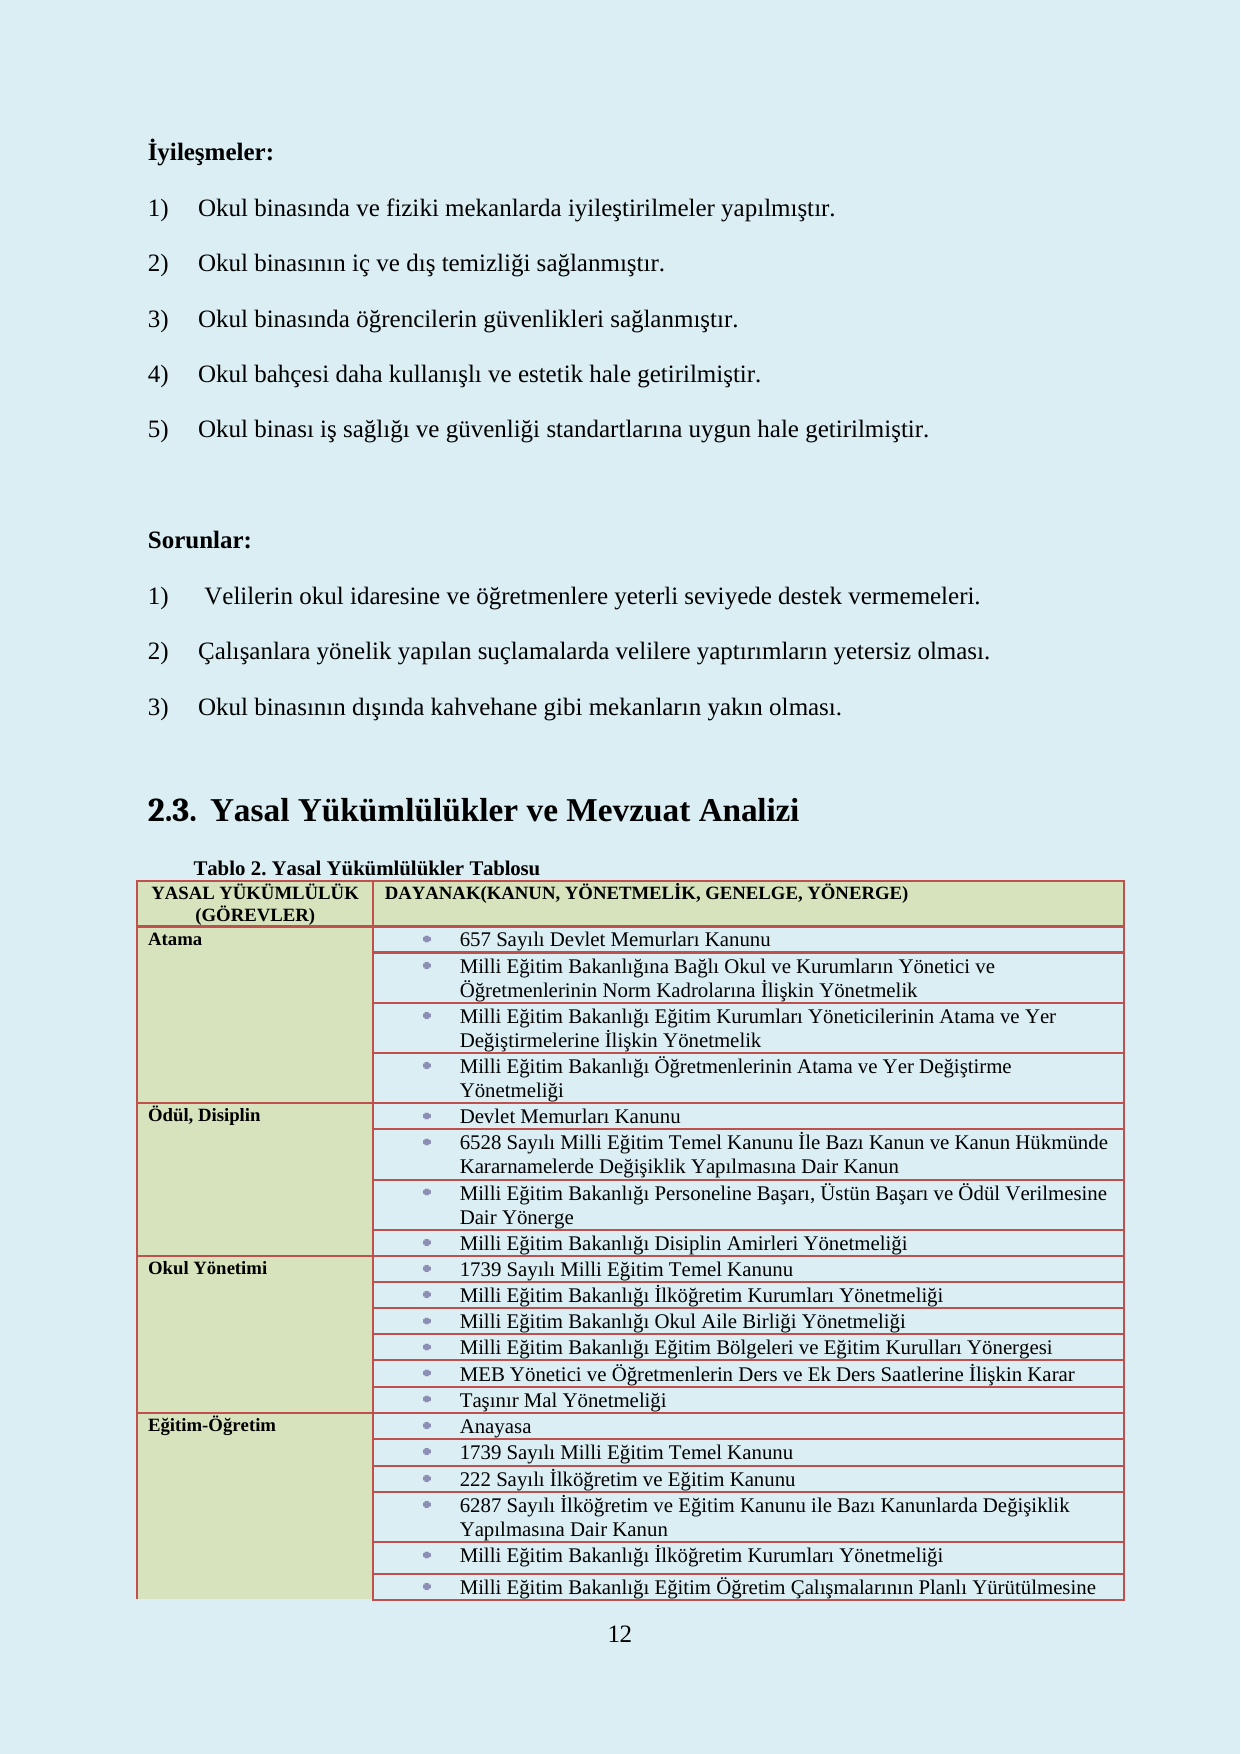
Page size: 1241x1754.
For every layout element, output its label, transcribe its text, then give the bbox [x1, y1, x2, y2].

table_cell Atama [138, 928, 372, 1102]
text Sorunlar: [148, 525, 1093, 554]
table_cell Okul Yönetimi [138, 1257, 372, 1412]
table_cell Milli Eğitim Bakanlığına Bağlı Okul ve Kurumların Yönetici ve Öğretmenlerinin Norm Kadrolarına İlişkin Yönetmelik [374, 954, 1123, 1002]
text Tablo 2. Yasal Yükümlülükler Tablosu [48, 856, 1198, 880]
text 4) Okul bahçesi daha kullanışlı ve estetik hale getirilmiştir. [148, 359, 1093, 388]
picture [423, 1107, 431, 1124]
table_cell Eğitim-Öğretim [138, 1414, 372, 1599]
text 5) Okul binası iş sağlığı ve güvenliği standartlarına uygun hale getirilmiştir. [148, 414, 1093, 443]
table_cell Milli Eğitim Bakanlığı Öğretmenlerinin Atama ve Yer Değiştirme Yönetmeliği [374, 1054, 1123, 1102]
picture [423, 930, 431, 947]
table_cell 222 Sayılı İlköğretim ve Eğitim Kanunu [374, 1467, 1123, 1491]
picture [423, 1006, 431, 1024]
table_cell Devlet Memurları Kanunu [374, 1104, 1123, 1128]
text 1) Velilerin okul idaresine ve öğretmenlere yeterli seviyede destek vermemeleri. [148, 581, 1093, 609]
picture [423, 1546, 431, 1563]
text 2) Çalışanlara yönelik yapılan suçlamalarda velilere yaptırımların yetersiz olması. [148, 636, 1093, 665]
table_cell 6287 Sayılı İlköğretim ve Eğitim Kanunu ile Bazı Kanunlarda Değişiklik Yapılmasına Dair Kanun [374, 1493, 1123, 1541]
table_cell 1739 Sayılı Milli Eğitim Temel Kanunu [374, 1440, 1123, 1465]
picture [423, 1364, 431, 1381]
table_cell Milli Eğitim Bakanlığı Okul Aile Birliği Yönetmeliği [374, 1309, 1123, 1333]
text 1) Okul binasında ve fiziki mekanlarda iyileştirilmeler yapılmıştır. [148, 193, 1093, 222]
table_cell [374, 1575, 1123, 1599]
table_cell 6528 Sayılı Milli Eğitim Temel Kanunu İle Bazı Kanun ve Kanun Hükmünde Kararnamelerde Değişiklik Yapılmasına Dair Kanun [374, 1130, 1123, 1178]
table_header YASAL YÜKÜMLÜLÜK (GÖREVLER) [138, 882, 372, 925]
table_cell Milli Eğitim Bakanlığı Personeline Başarı, Üstün Başarı ve Ödül Verilmesine Dair Yönerge [374, 1181, 1123, 1229]
picture [423, 1056, 431, 1074]
picture [423, 1312, 431, 1329]
picture [423, 1390, 431, 1407]
picture [423, 1259, 431, 1277]
table_cell Milli Eğitim Bakanlığı İlköğretim Kurumları Yönetmeliği [374, 1283, 1123, 1307]
text 3) Okul binasının dışında kahvehane gibi mekanların yakın olması. [148, 692, 1093, 720]
table_cell Ödül, Disiplin [138, 1104, 372, 1255]
table_cell Milli Eğitim Bakanlığı Eğitim Kurumları Yöneticilerinin Atama ve Yer Değiştirmelerine İlişkin Yönetmelik [374, 1004, 1123, 1052]
picture [423, 956, 431, 974]
text İyileşmeler: [148, 137, 1093, 166]
picture [423, 1338, 431, 1355]
picture [423, 1285, 431, 1303]
table_cell Taşınır Mal Yönetmeliği [374, 1388, 1123, 1412]
picture [423, 1577, 431, 1595]
picture [423, 1442, 431, 1460]
table_header DAYANAK(KANUN, YÖNETMELİK, GENELGE, YÖNERGE) [374, 882, 1123, 925]
picture [423, 1233, 431, 1251]
picture [423, 1183, 431, 1200]
picture [423, 1495, 431, 1513]
text 3) Okul binasında öğrencilerin güvenlikleri sağlanmıştır. [148, 304, 1093, 332]
table_cell Milli Eğitim Bakanlığı İlköğretim Kurumları Yönetmeliği [374, 1543, 1123, 1573]
picture [423, 1469, 431, 1487]
subtitle Yasal Yükümlülükler ve Mevzuat Analizi [148, 790, 1198, 830]
picture [423, 1133, 431, 1150]
text 2) Okul binasının iç ve dış temizliği sağlanmıştır. [148, 248, 1093, 277]
table_cell Milli Eğitim Bakanlığı Eğitim Bölgeleri ve Eğitim Kurulları Yönergesi [374, 1335, 1123, 1359]
table_cell 657 Sayılı Devlet Memurları Kanunu [374, 928, 1123, 951]
table_cell Milli Eğitim Bakanlığı Disiplin Amirleri Yönetmeliği [374, 1231, 1123, 1255]
table_cell 1739 Sayılı Milli Eğitim Temel Kanunu [374, 1257, 1123, 1281]
picture [423, 1416, 431, 1434]
table_cell Anayasa [374, 1414, 1123, 1438]
table_cell MEB Yönetici ve Öğretmenlerin Ders ve Ek Ders Saatlerine İlişkin Karar [374, 1361, 1123, 1386]
